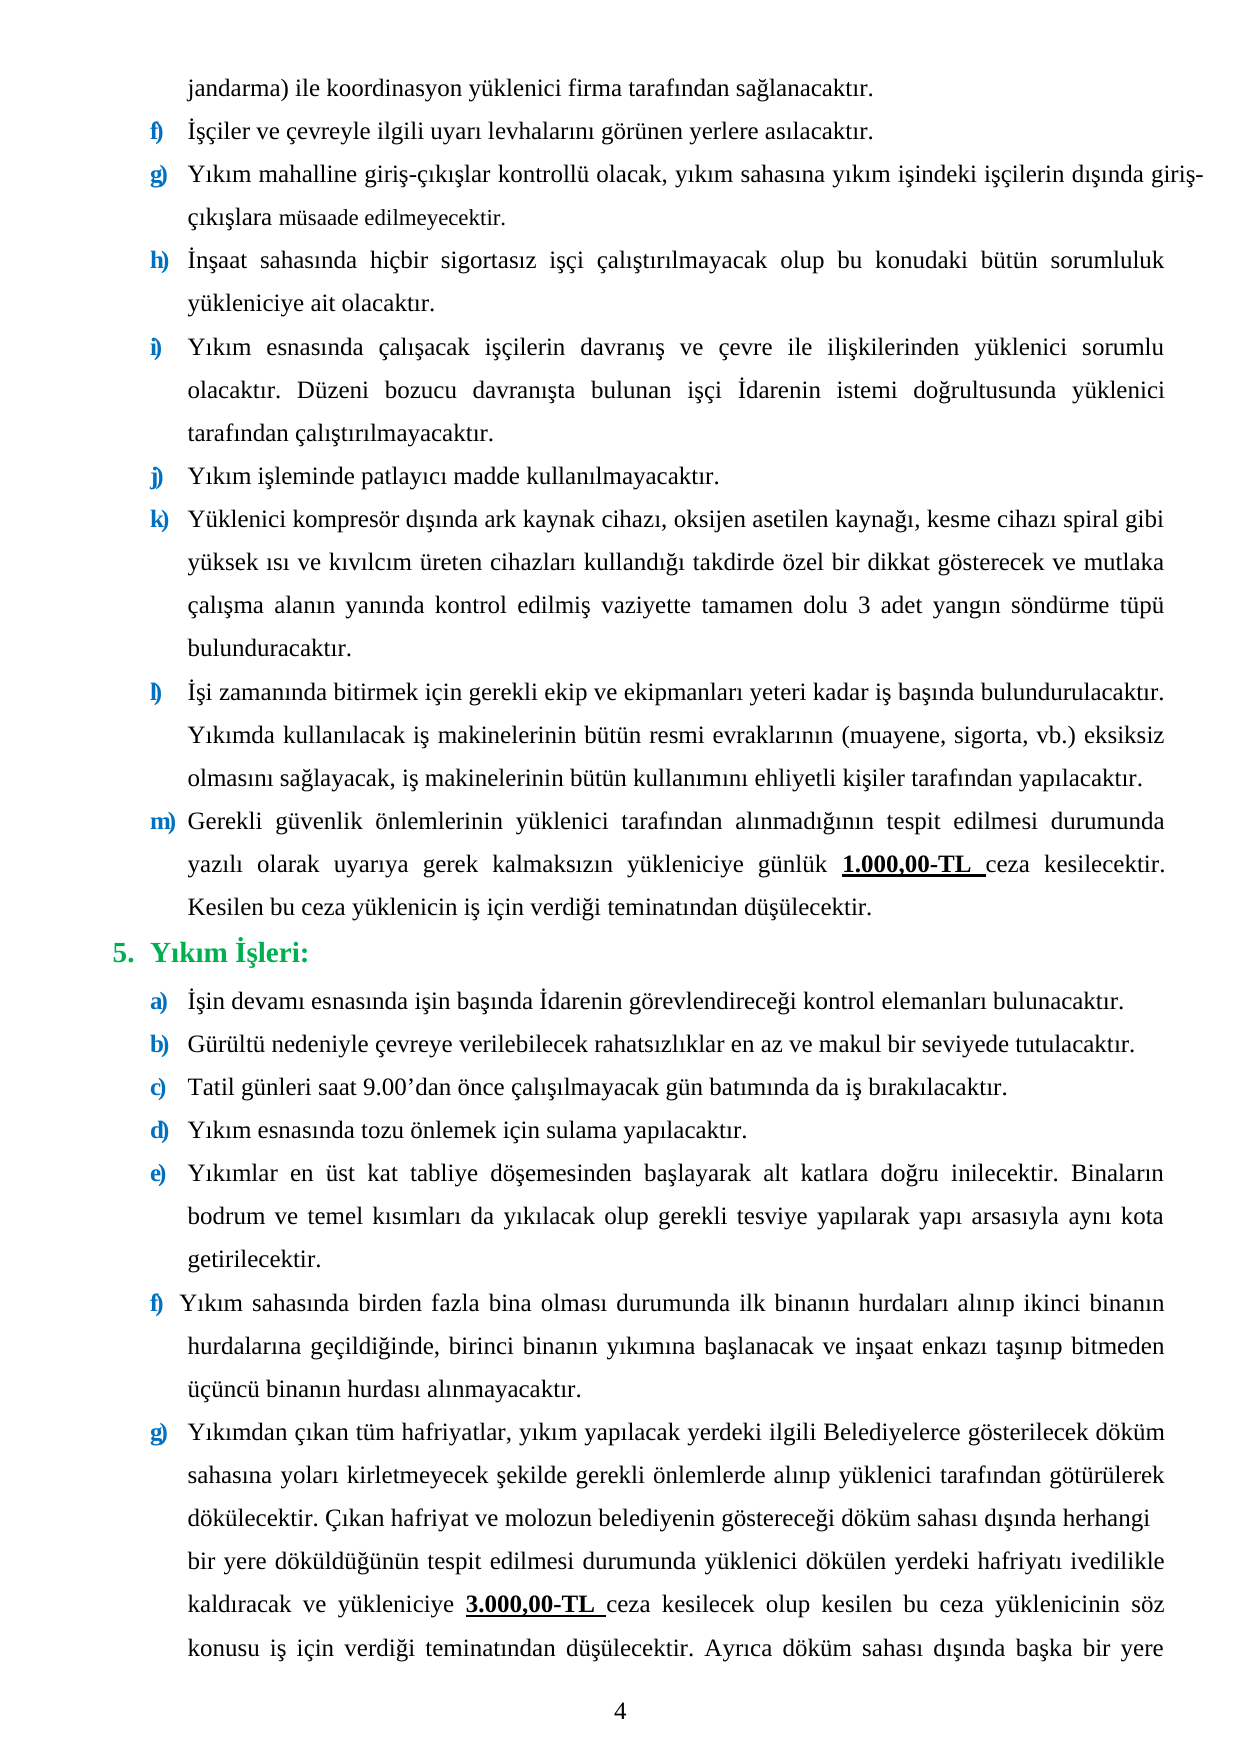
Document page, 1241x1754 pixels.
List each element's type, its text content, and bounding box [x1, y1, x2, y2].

list Yıkım sahasında birden fazla bina olması durumunda ilk binanın hurdaları alınıp ikinci binanın hurdalarına geçildiğinde, birinci binanın yıkımına başlanacak ve inşaat enkazı taşınıp bitmeden üçüncü binanın hurdası alınmayacaktır. [150, 1288, 1165, 1403]
list Gerekli güvenlik önlemlerinin yüklenici tarafından alınmadığının tespit edilmesi durumunda yazılı olarak uyarıya gerek kalmaksızın yükleniciye günlük 1.000,00-TL ceza kesilecektir. Kesilen bu ceza yüklenicin iş için verdiği teminatından düşülecektir. [150, 806, 1165, 921]
list İşçiler ve çevreyle ilgili uyarı levhalarını görünen yerlere asılacaktır. [150, 116, 1205, 145]
list İnşaat sahasında hiçbir sigortasız işçi çalıştırılmayacak olup bu konudaki bütün sorumluluk yükleniciye ait olacaktır. [150, 245, 1165, 317]
subtitle Yıkım İşleri: [112, 935, 1205, 969]
list Yıkımlar en üst kat tabliye döşemesinden başlayarak alt katlara doğru inilecektir. Binaların bodrum ve temel kısımları da yıkılacak olup gerekli tesviye yapılarak yapı arsasıyla aynı kota getirilecektir. [150, 1158, 1166, 1273]
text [187, 1546, 1166, 1661]
list Tatil günleri saat 9.00’dan önce çalışılmayacak gün batımında da iş bırakılacaktır. [150, 1072, 1205, 1101]
list Yıkım mahalline giriş-çıkışlar kontrollü olacak, yıkım sahasına yıkım işindeki işçilerin dışında giriş-çıkışlara müsaade edilmeyecektir. [150, 159, 1205, 231]
list Yüklenici kompresör dışında ark kaynak cihazı, oksijen asetilen kaynağı, kesme cihazı spiral gibi yüksek ısı ve kıvılcım üreten cihazları kullandığı takdirde özel bir dikkat gösterecek ve mutlaka çalışma alanın yanında kontrol edilmiş vaziyette tamamen dolu 3 adet yangın söndürme tüpü bulunduracaktır. [150, 504, 1166, 662]
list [150, 73, 1165, 102]
list İşi zamanında bitirmek için gerekli ekip ve ekipmanları yeteri kadar iş başında bulundurulacaktır. Yıkımda kullanılacak iş makinelerinin bütün resmi evraklarının (muayene, sigorta, vb.) eksiksiz olmasını sağlayacak, iş makinelerinin bütün kullanımını ehliyetli kişiler tarafından yapılacaktır. [150, 677, 1166, 792]
list İşin devamı esnasında işin başında İdarenin görevlendireceği kontrol elemanları bulunacaktır. [150, 986, 1205, 1014]
list Yıkım işleminde patlayıcı madde kullanılmayacaktır. [150, 461, 1205, 490]
list Gürültü nedeniyle çevreye verilebilecek rahatsızlıklar en az ve makul bir seviyede tutulacaktır. [150, 1029, 1205, 1058]
list Yıkım esnasında tozu önlemek için sulama yapılacaktır. [150, 1115, 1205, 1144]
list Yıkım esnasında çalışacak işçilerin davranış ve çevre ile ilişkilerinden yüklenici sorumlu olacaktır. Düzeni bozucu davranışta bulunan işçi İdarenin istemi doğrultusunda yüklenici tarafından çalıştırılmayacaktır. [150, 332, 1166, 447]
list Yıkımdan çıkan tüm hafriyatlar, yıkım yapılacak yerdeki ilgili Belediyelerce gösterilecek döküm sahasına yoları kirletmeyecek şekilde gerekli önlemlerde alınıp yüklenici tarafından götürülerek dökülecektir. Çıkan hafriyat ve molozun belediyenin göstereceği döküm sahası dışında herhangi [150, 1417, 1166, 1532]
